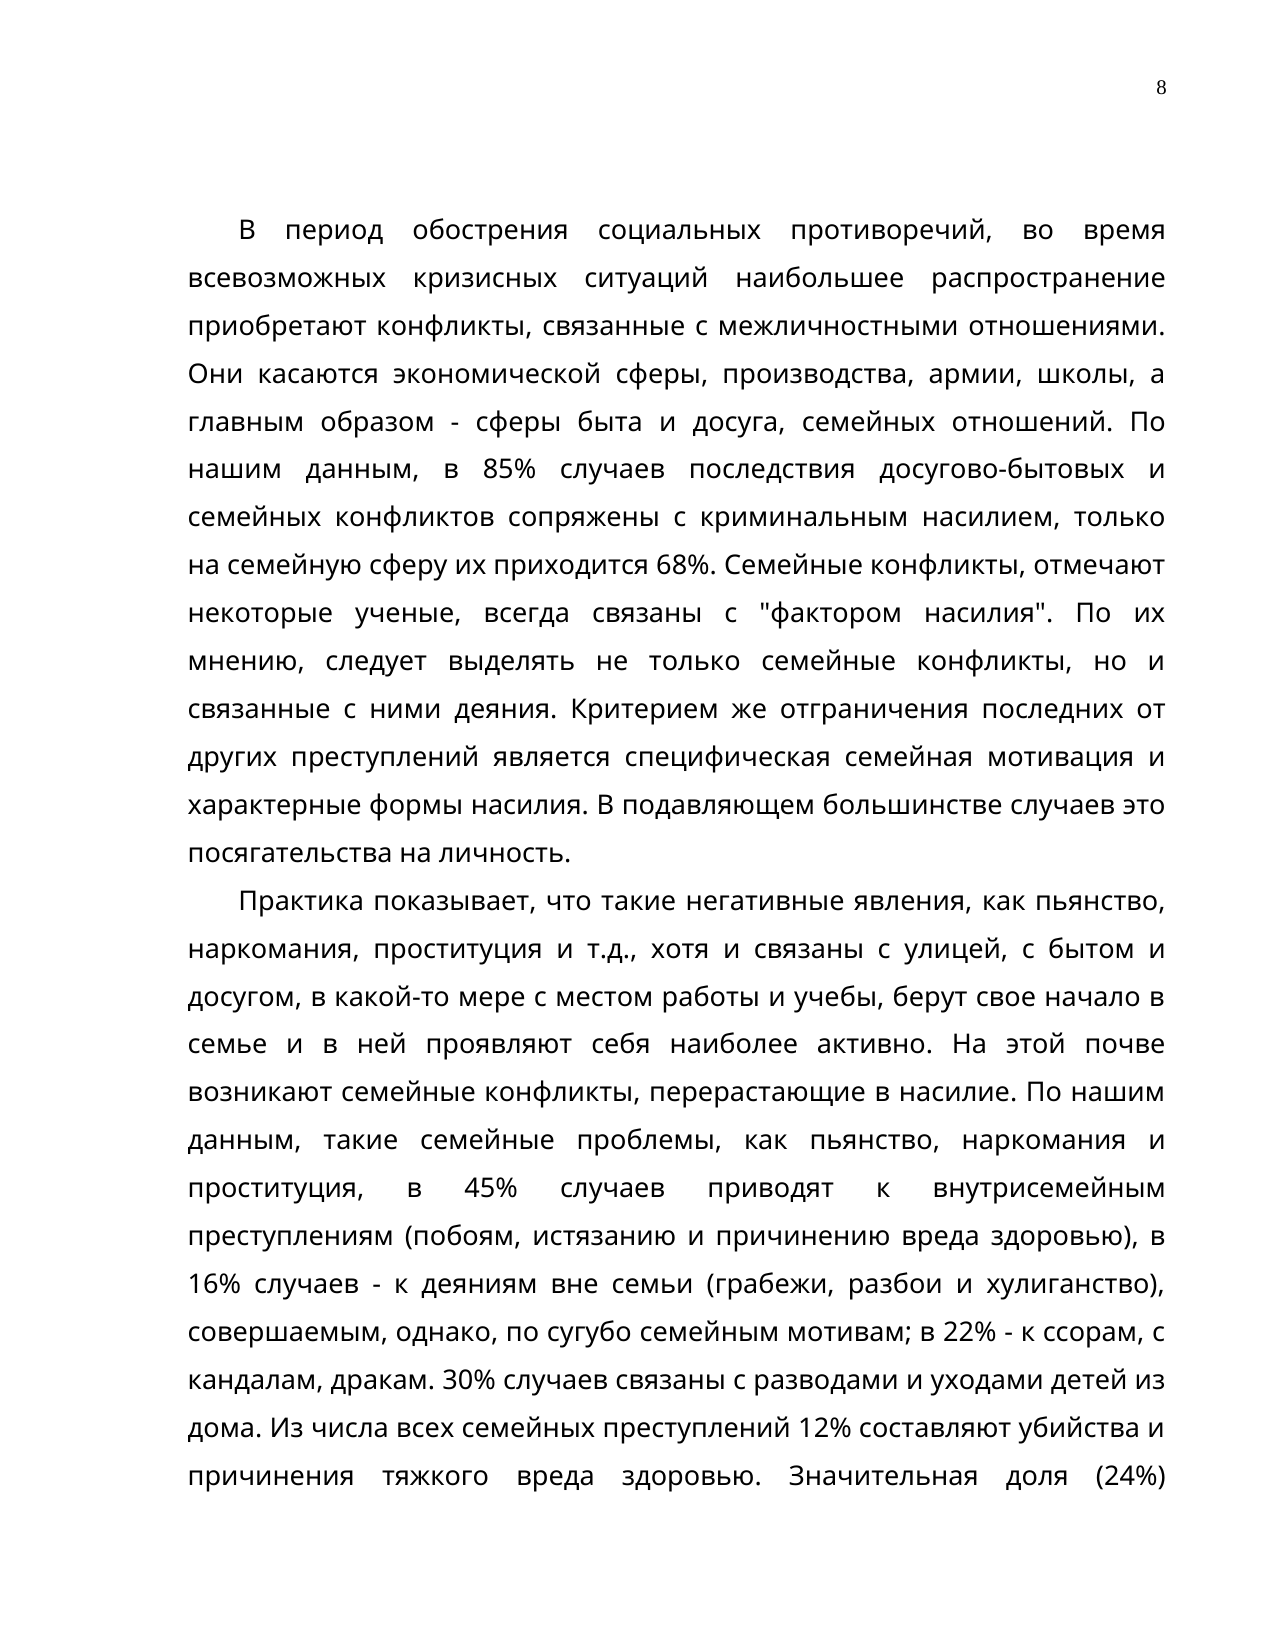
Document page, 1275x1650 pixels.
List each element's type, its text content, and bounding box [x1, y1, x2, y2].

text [187, 881, 1167, 1493]
text В период обострения социальных противоречий, во время всевозможных кризисных ситуаций наибольшее распространение приобретают конфликты, связанные с межличностными отношениями. Они касаются экономической сферы, производства, армии, школы, а главным образом - сферы быта и досуга, семейных отношений. По нашим данным, в 85% случаев последствия досугово-бытовых и семейных конфликтов сопряжены с криминальным насилием, только на семейную сферу их приходится 68%. Семейные конфликты, отмечают некоторые ученые, всегда связаны с "фактором насилия". По их мнению, следует выделять не только семейные конфликты, но и связанные с ними деяния. Критерием же отграничения последних от других преступлений является специфическая семейная мотивация и характерные формы насилия. В подавляющем большинстве случаев это посягательства на личность. [187, 210, 1167, 870]
